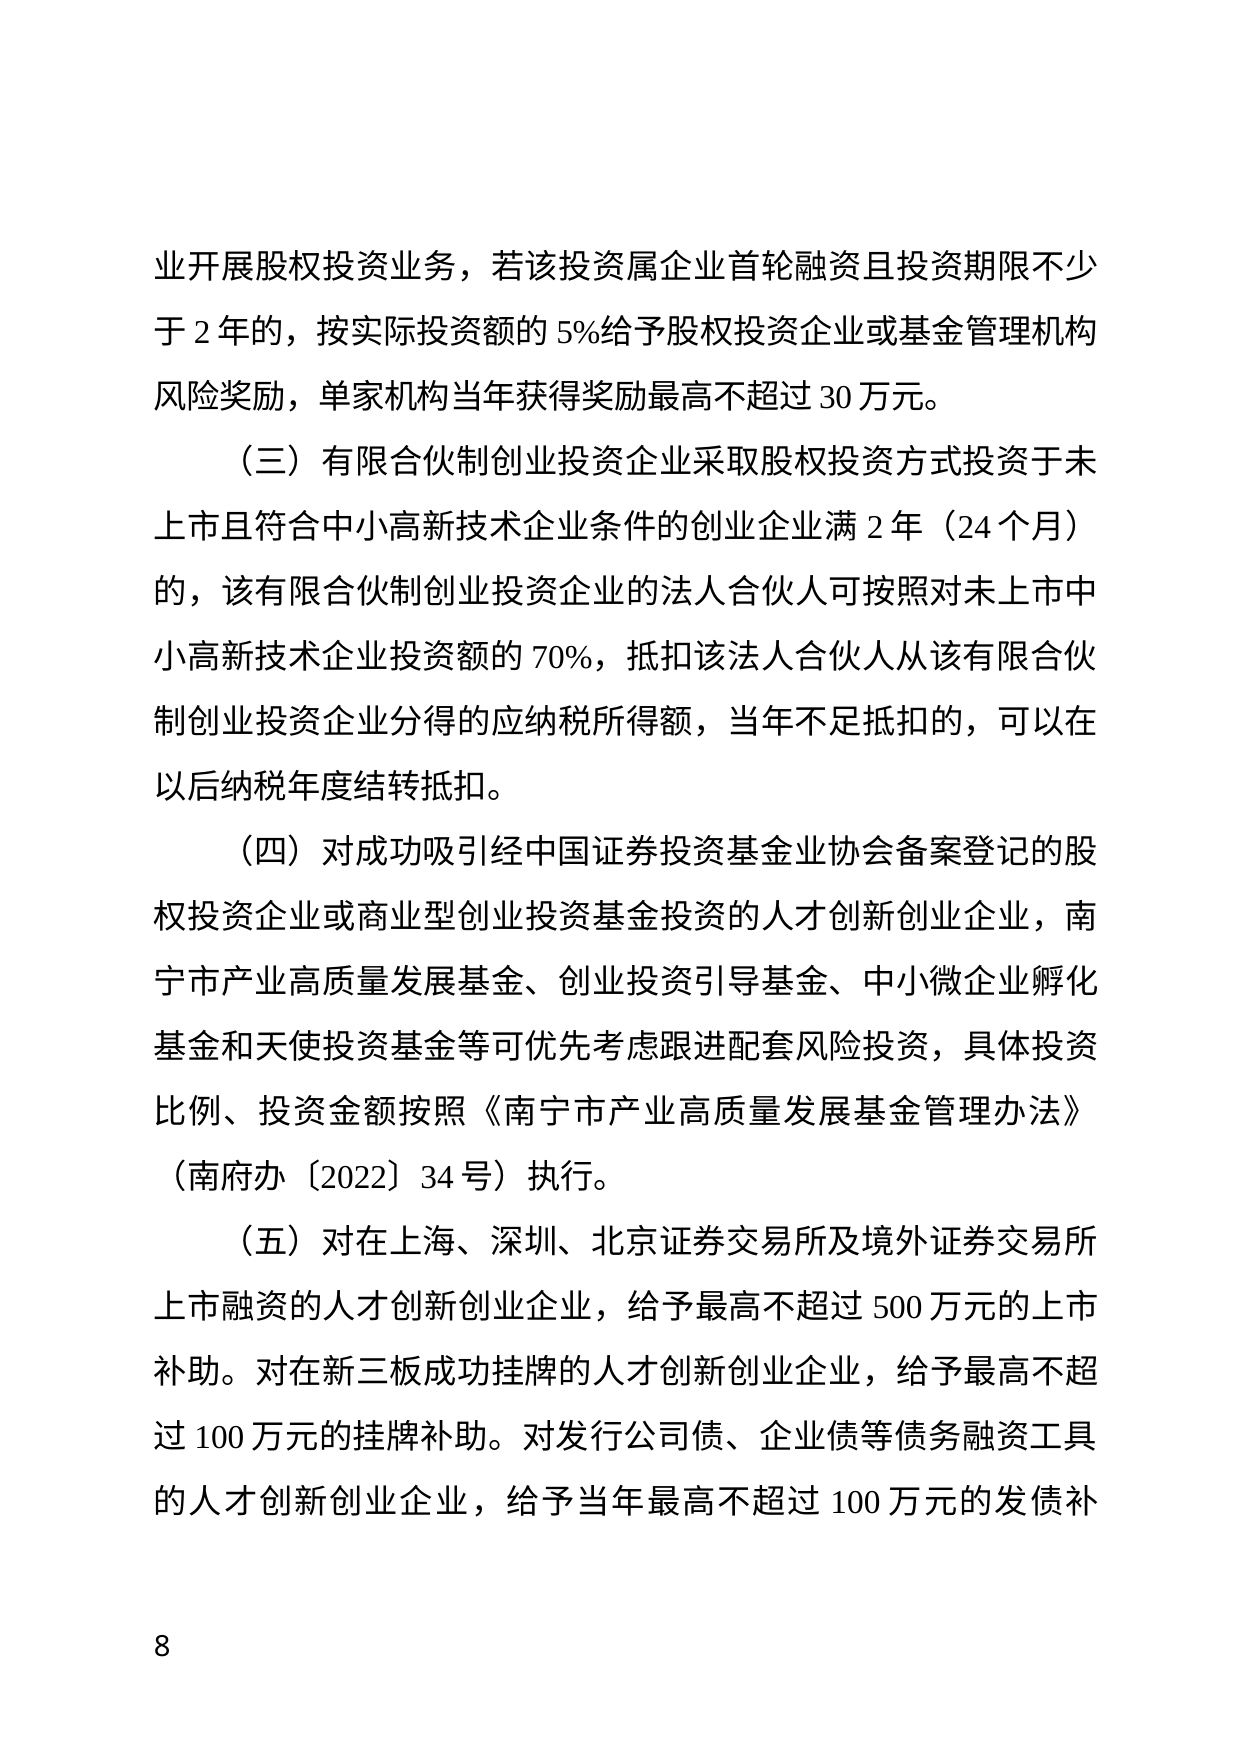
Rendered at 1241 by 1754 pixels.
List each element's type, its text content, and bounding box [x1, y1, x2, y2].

list （四）对成功吸引经中国证券投资基金业协会备案登记的股权投资企业或商业型创业投资基金投资的人才创新创业企业，南宁市产业高质量发展基金、创业投资引导基金、中小微企业孵化基金和天使投资基金等可优先考虑跟进配套风险投资，具体投资比例、投资金额按照《南宁市产业高质量发展基金管理办法》（南府办〔2022〕34号）执行。 [153, 816, 1098, 1206]
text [153, 231, 1098, 426]
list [153, 1206, 1098, 1531]
text （三）有限合伙制创业投资企业采取股权投资方式投资于未上市且符合中小高新技术企业条件的创业企业满2年（24个月）的，该有限合伙制创业投资企业的法人合伙人可按照对未上市中小高新技术企业投资额的70%，抵扣该法人合伙人从该有限合伙制创业投资企业分得的应纳税所得额，当年不足抵扣的，可以在以后纳税年度结转抵扣。 [153, 426, 1098, 816]
